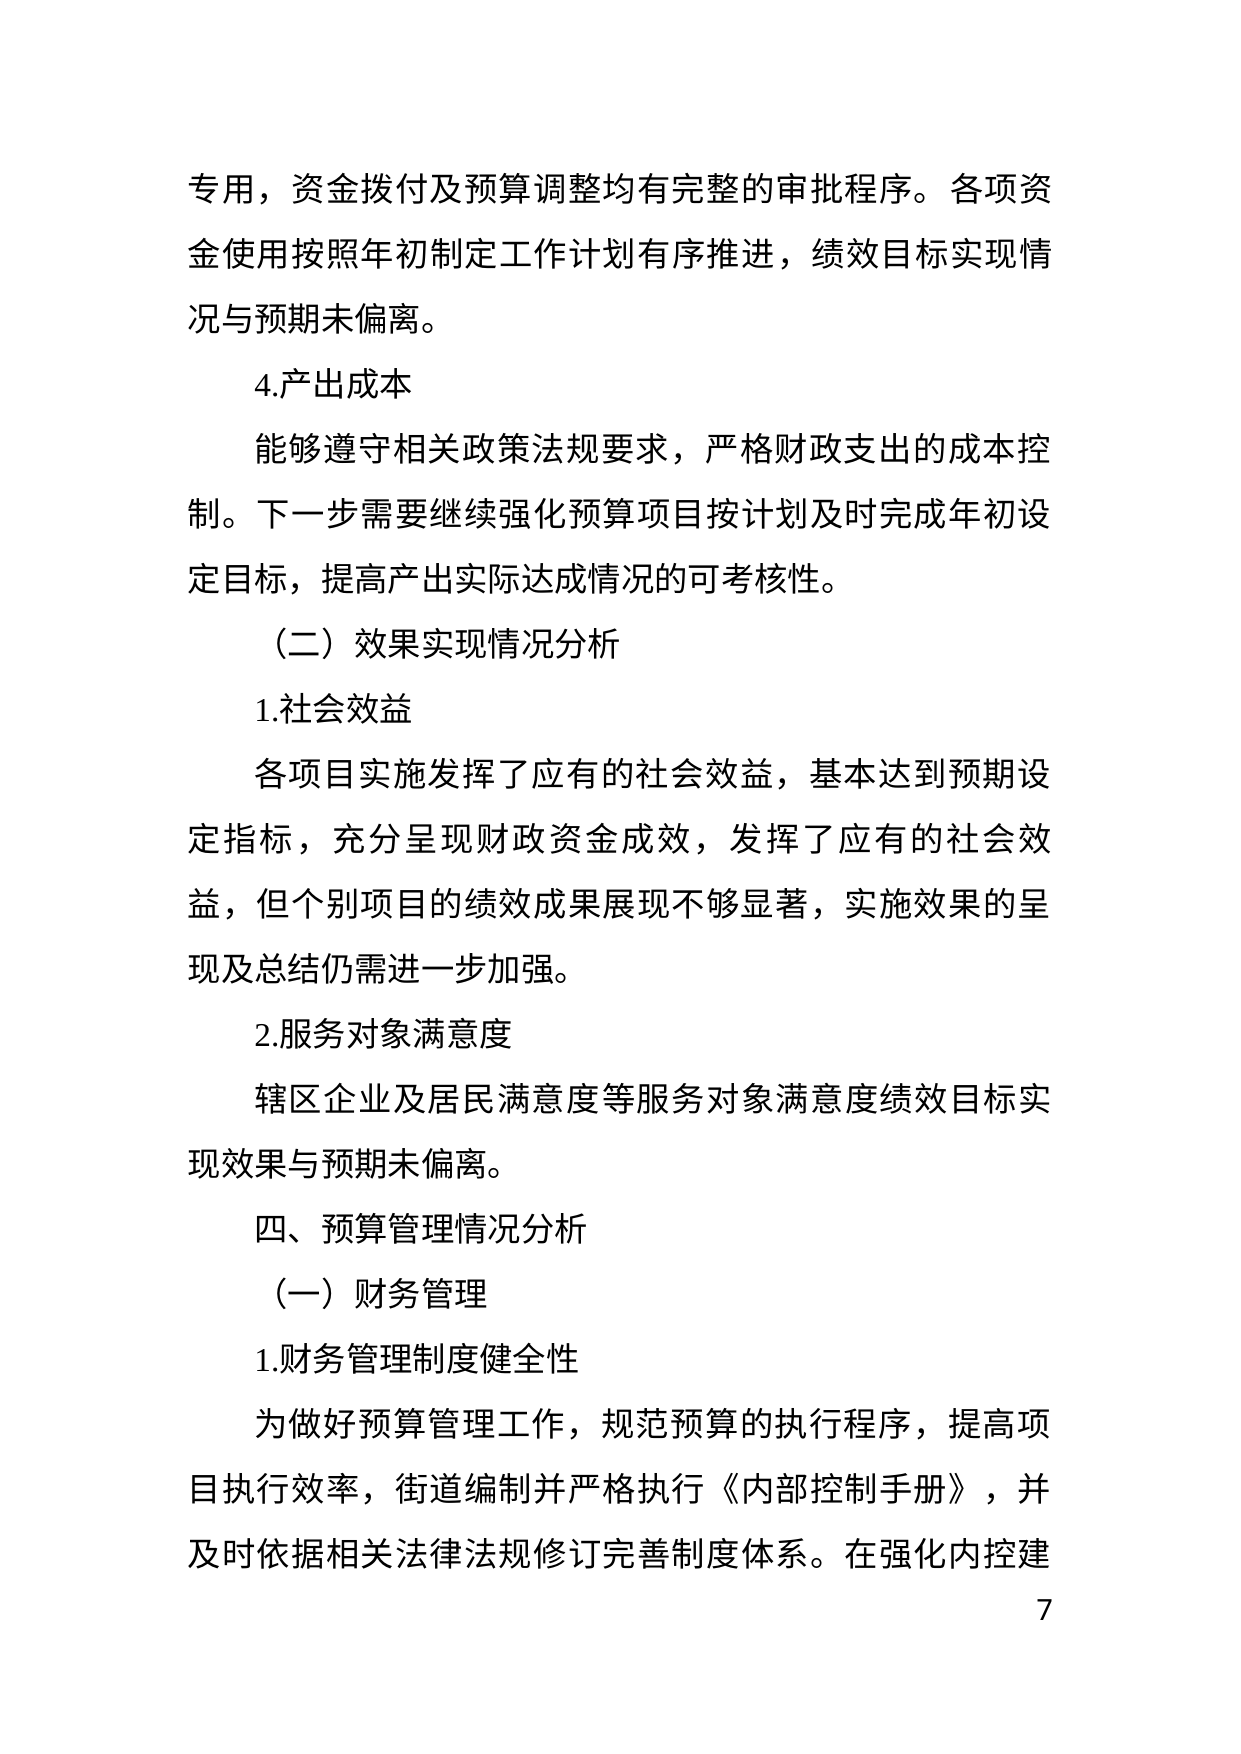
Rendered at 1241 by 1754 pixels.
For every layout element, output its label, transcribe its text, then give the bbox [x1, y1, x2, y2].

text 各项目实施发挥了应有的社会效益，基本达到预期设定指标，充分呈现财政资金成效，发挥了应有的社会效益，但个别项目的绩效成果展现不够显著，实施效果的呈现及总结仍需进一步加强。 [187, 740, 1053, 1000]
text （一）财务管理 [187, 1260, 1053, 1325]
text 辖区企业及居民满意度等服务对象满意度绩效目标实现效果与预期未偏离。 [187, 1065, 1053, 1195]
list 4.产出成本 [187, 350, 1053, 415]
text 能够遵守相关政策法规要求，严格财政支出的成本控制。下一步需要继续强化预算项目按计划及时完成年初设定目标，提高产出实际达成情况的可考核性。 [187, 415, 1053, 610]
text 2.服务对象满意度 [187, 1000, 1053, 1065]
text 1.社会效益 [187, 675, 1053, 740]
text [187, 155, 1053, 350]
text 1.财务管理制度健全性 [187, 1325, 1053, 1390]
text 四、预算管理情况分析 [187, 1195, 1053, 1260]
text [187, 1390, 1053, 1585]
text （二）效果实现情况分析 [187, 610, 1053, 675]
